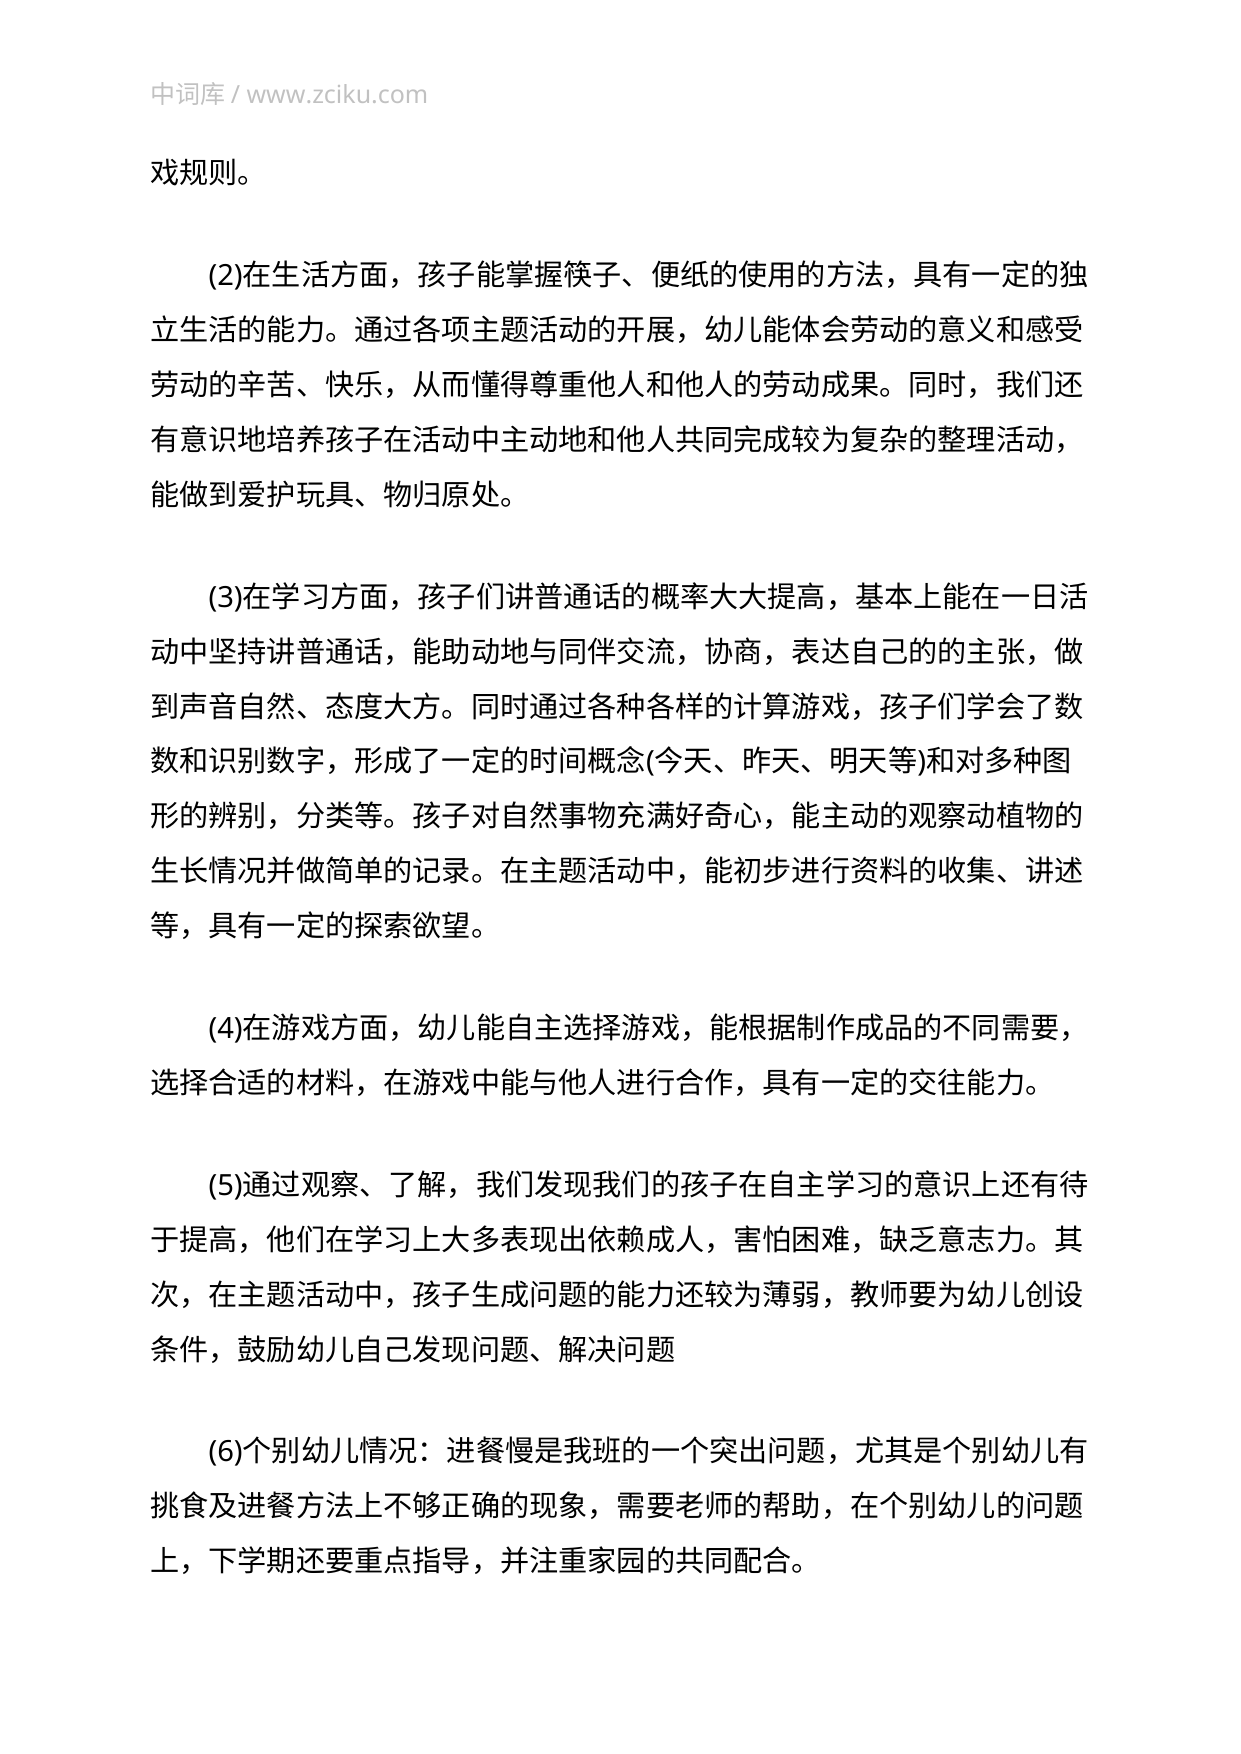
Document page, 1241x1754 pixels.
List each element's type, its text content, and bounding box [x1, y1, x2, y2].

text (2)在生活方面，孩子能掌握筷子、便纸的使用的方法，具有一定的独立生活的能力。通过各项主题活动的开展，幼儿能体会劳动的意义和感受劳动的辛苦、快乐，从而懂得尊重他人和他人的劳动成果。同时，我们还有意识地培养孩子在活动中主动地和他人共同完成较为复杂的整理活动，能做到爱护玩具、物归原处。 [150, 252, 1090, 514]
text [150, 150, 1090, 192]
text (3)在学习方面，孩子们讲普通话的概率大大提高，基本上能在一日活动中坚持讲普通话，能助动地与同伴交流，协商，表达自己的的主张，做到声音自然、态度大方。同时通过各种各样的计算游戏，孩子们学会了数数和识别数字，形成了一定的时间概念(今天、昨天、明天等)和对多种图形的辨别，分类等。孩子对自然事物充满好奇心，能主动的观察动植物的生长情况并做简单的记录。在主题活动中，能初步进行资料的收集、讲述等，具有一定的探索欲望。 [150, 573, 1090, 945]
text (5)通过观察、了解，我们发现我们的孩子在自主学习的意识上还有待于提高，他们在学习上大多表现出依赖成人，害怕困难，缺乏意志力。其次，在主题活动中，孩子生成问题的能力还较为薄弱，教师要为幼儿创设条件，鼓励幼儿自己发现问题、解决问题 [150, 1161, 1090, 1368]
text (6)个别幼儿情况：进餐慢是我班的一个突出问题，尤其是个别幼儿有挑食及进餐方法上不够正确的现象，需要老师的帮助，在个别幼儿的问题上，下学期还要重点指导，并注重家园的共同配合。 [150, 1428, 1090, 1580]
text (4)在游戏方面，幼儿能自主选择游戏，能根据制作成品的不同需要，选择合适的材料，在游戏中能与他人进行合作，具有一定的交往能力。 [150, 1004, 1090, 1102]
